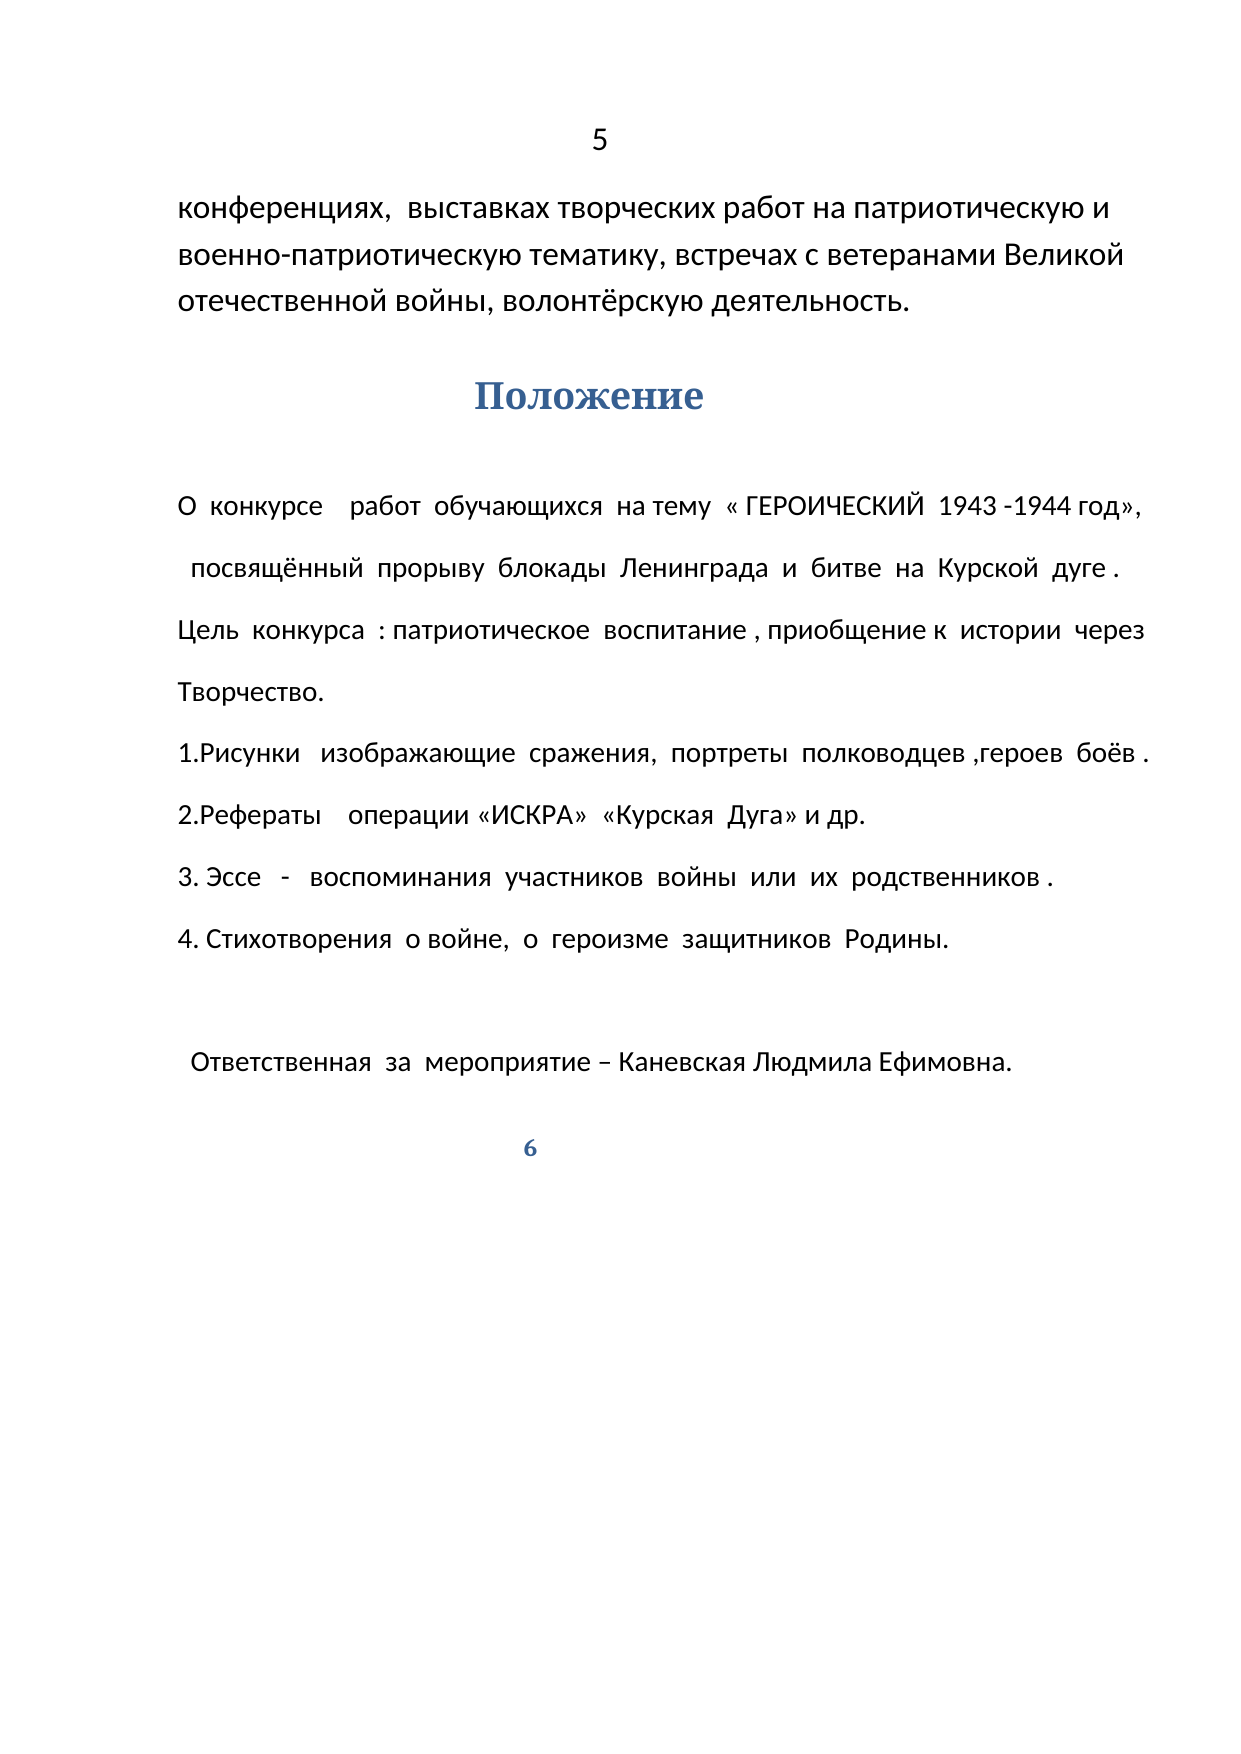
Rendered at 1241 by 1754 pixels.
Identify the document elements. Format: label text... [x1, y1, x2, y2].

text О конкурсе работ обучающихся на тему « ГЕРОИЧЕСКИЙ 1943 -1944 год», [177, 487, 1152, 523]
text Цель конкурса : патриотическое воспитание , приобщение к истории через [177, 611, 1152, 647]
text Творчество. [177, 673, 1152, 708]
text 3. Эссе - воспоминания участников войны или их родственников . [177, 858, 1152, 894]
text посвящённый прорыву блокады Ленинграда и битве на Курской дуге . [177, 549, 1152, 585]
subtitle 6 [177, 1134, 1152, 1163]
text 5 [177, 118, 1152, 159]
text 4. Стихотворения о войне, о героизме защитников Родины. [177, 920, 1152, 955]
text 2.Рефераты операции «ИСКРА» «Курская Дуга» и др. [177, 796, 1152, 832]
text 1.Рисунки изображающие сражения, портреты полководцев ,героев боёв . [177, 734, 1152, 770]
subtitle Положение [177, 376, 1152, 419]
text конференциях, выставках творческих работ на патриотическую и военно-патриотическую тематику, встречах с ветеранами Великой отечественной войны, волонтёрскую деятельность. [177, 186, 1152, 320]
text Ответственная за мероприятие – Каневская Людмила Ефимовна. [177, 1043, 1152, 1079]
